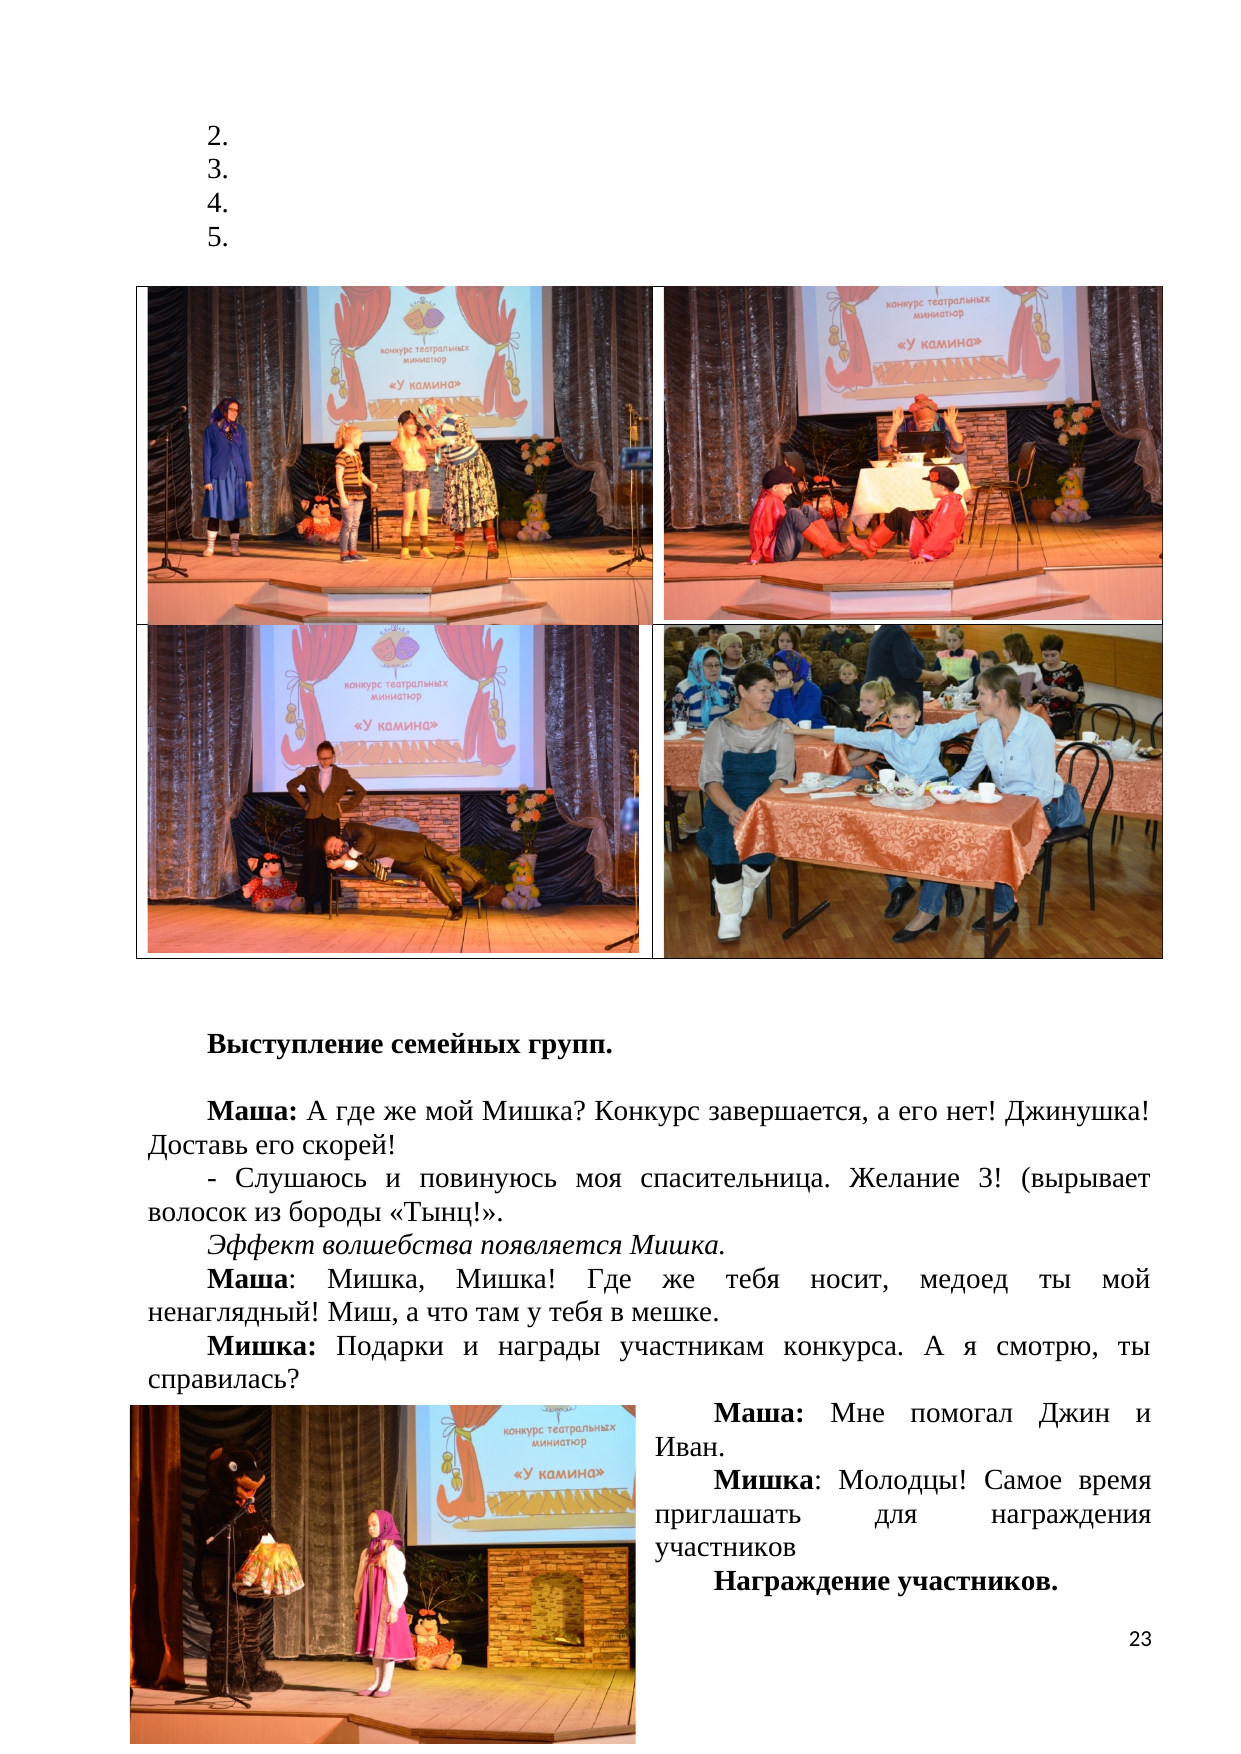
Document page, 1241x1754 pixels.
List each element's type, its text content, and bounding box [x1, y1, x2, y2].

table_header [653, 287, 1162, 624]
text 2. [148, 118, 1152, 152]
text Эффект волшебства появляется Мишка. [148, 1227, 1152, 1261]
text Маша: Мне помогал Джин и Иван. [148, 1395, 1152, 1462]
text Мишка: Молодцы! Самое время приглашать для награждения участников [636, 1462, 1152, 1563]
text 4. [148, 185, 1152, 219]
picture [147, 286, 653, 953]
text - Слушаюсь и повинуюсь моя спасительница. Желание 3! (вырывает волосок из бороды «Тынц!». [148, 1160, 1152, 1227]
text Маша: А где же мой Мишка? Конкурс завершается, а его нет! Джинушка! Доставь его скорей! [148, 1093, 1152, 1160]
text Награждение участников. [636, 1563, 1152, 1596]
text Выступление семейных групп. [148, 1026, 1152, 1060]
table_header [137, 287, 147, 624]
text 3. [148, 152, 1152, 185]
table_cell [137, 625, 652, 958]
picture [663, 286, 1163, 620]
picture [129, 1405, 636, 1744]
table_cell [653, 625, 663, 958]
text Мишка: Подарки и награды участникам конкурса. А я смотрю, ты справилась? [148, 1328, 1152, 1395]
picture [663, 625, 1163, 958]
text Маша: Мишка, Мишка! Где же тебя носит, медоед ты мой ненаглядный! Миш, а что там у тебя в мешке. [148, 1261, 1152, 1328]
text 5. [148, 219, 1152, 252]
